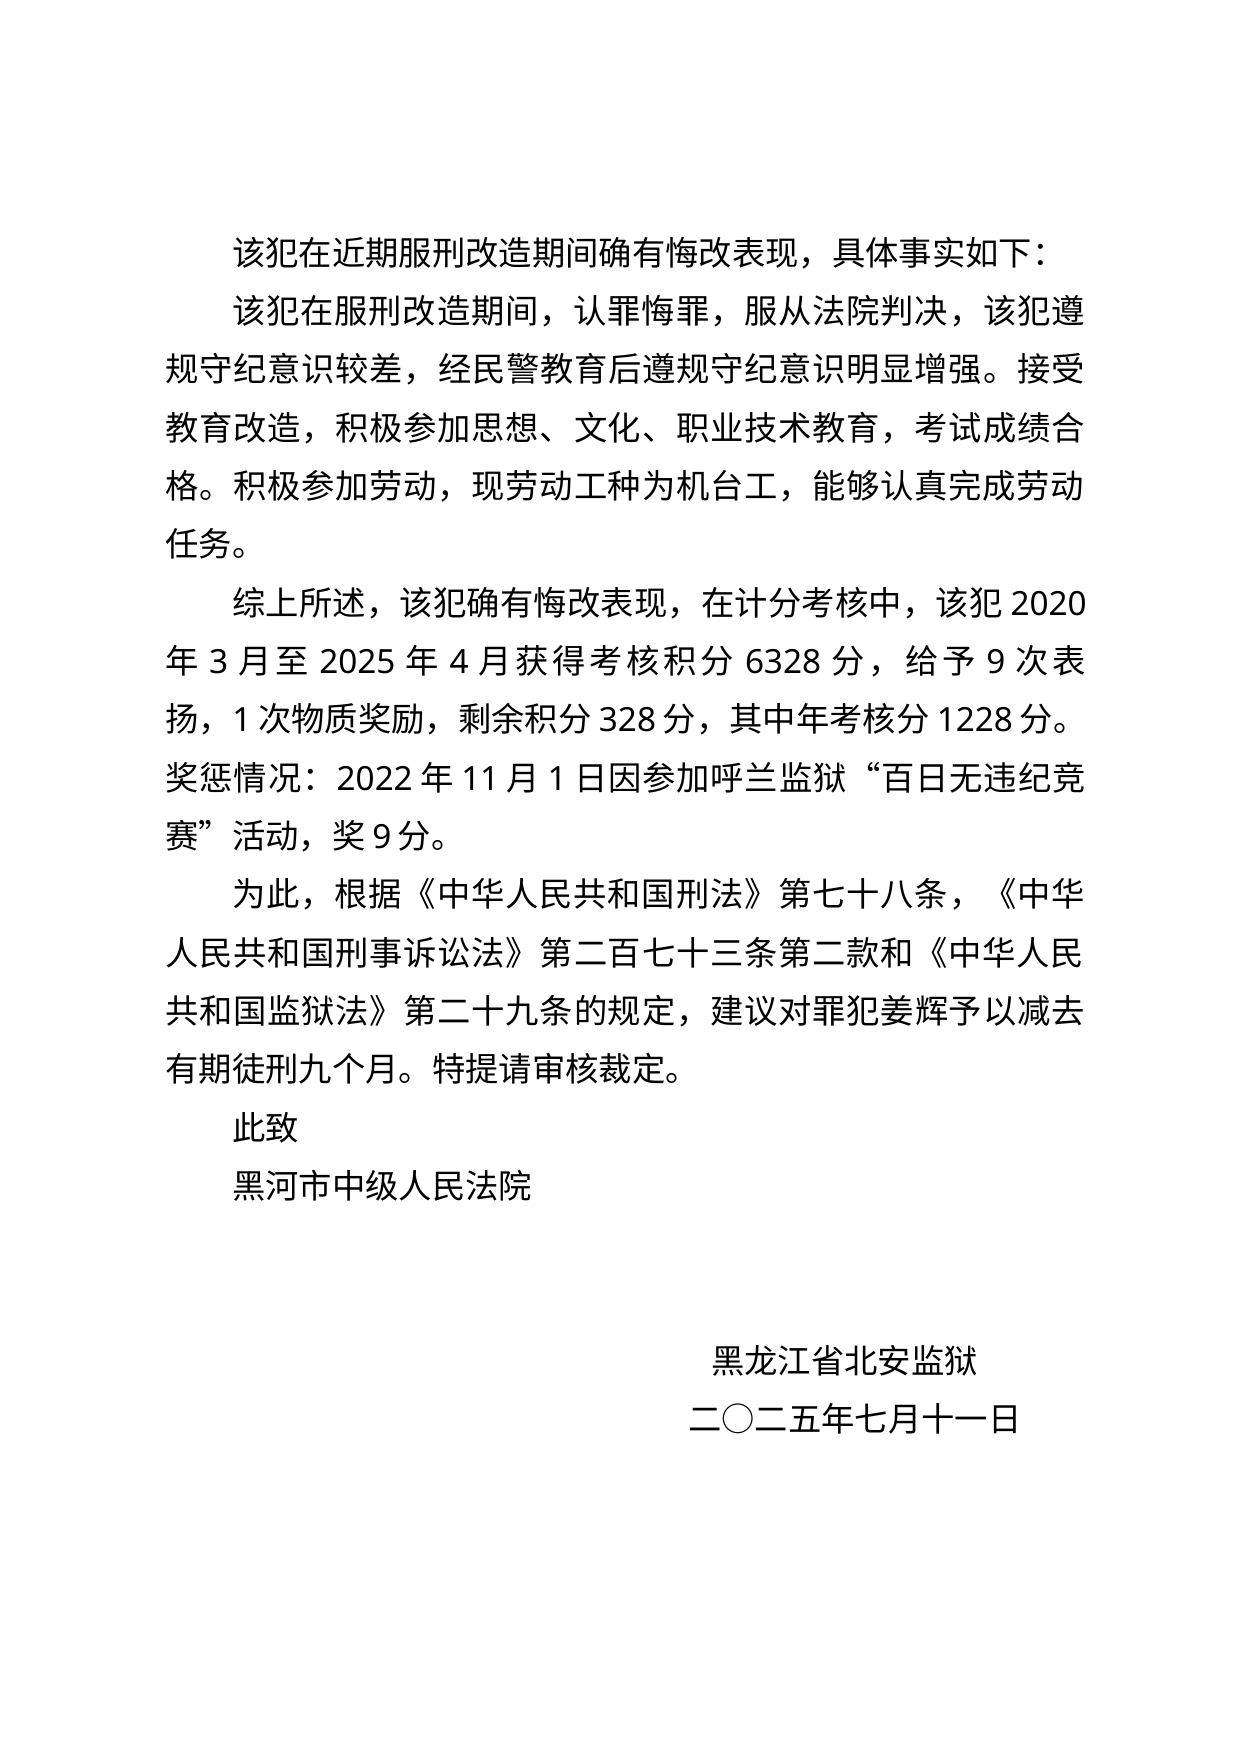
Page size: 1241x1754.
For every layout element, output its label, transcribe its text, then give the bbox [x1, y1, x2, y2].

text 该犯在近期服刑改造期间确有悔改表现，具体事实如下： [165, 218, 1087, 277]
text 该犯在服刑改造期间，认罪悔罪，服从法院判决，该犯遵规守纪意识较差，经民警教育后遵规守纪意识明显增强。接受教育改造，积极参加思想、文化、职业技术教育，考试成绩合格。积极参加劳动，现劳动工种为机台工，能够认真完成劳动任务。 [165, 277, 1087, 568]
text 此致 [165, 1093, 1087, 1152]
text 黑龙江省北安监狱 [165, 1327, 977, 1385]
text 综上所述，该犯确有悔改表现，在计分考核中，该犯2020年3月至2025年4月获得考核积分6328分，给予9次表扬，1次物质奖励，剩余积分328分，其中年考核分1228分。奖惩情况：2022年11月1日因参加呼兰监狱“百日无违纪竞赛”活动，奖9分。 [165, 568, 1087, 860]
text 二○二五年七月十一日 [165, 1385, 1021, 1443]
text 为此，根据《中华人民共和国刑法》第七十八条，《中华人民共和国刑事诉讼法》第二百七十三条第二款和《中华人民共和国监狱法》第二十九条的规定，建议对罪犯姜辉予以减去有期徒刑九个月。特提请审核裁定。 [165, 860, 1087, 1093]
text 黑河市中级人民法院 [165, 1152, 1087, 1210]
